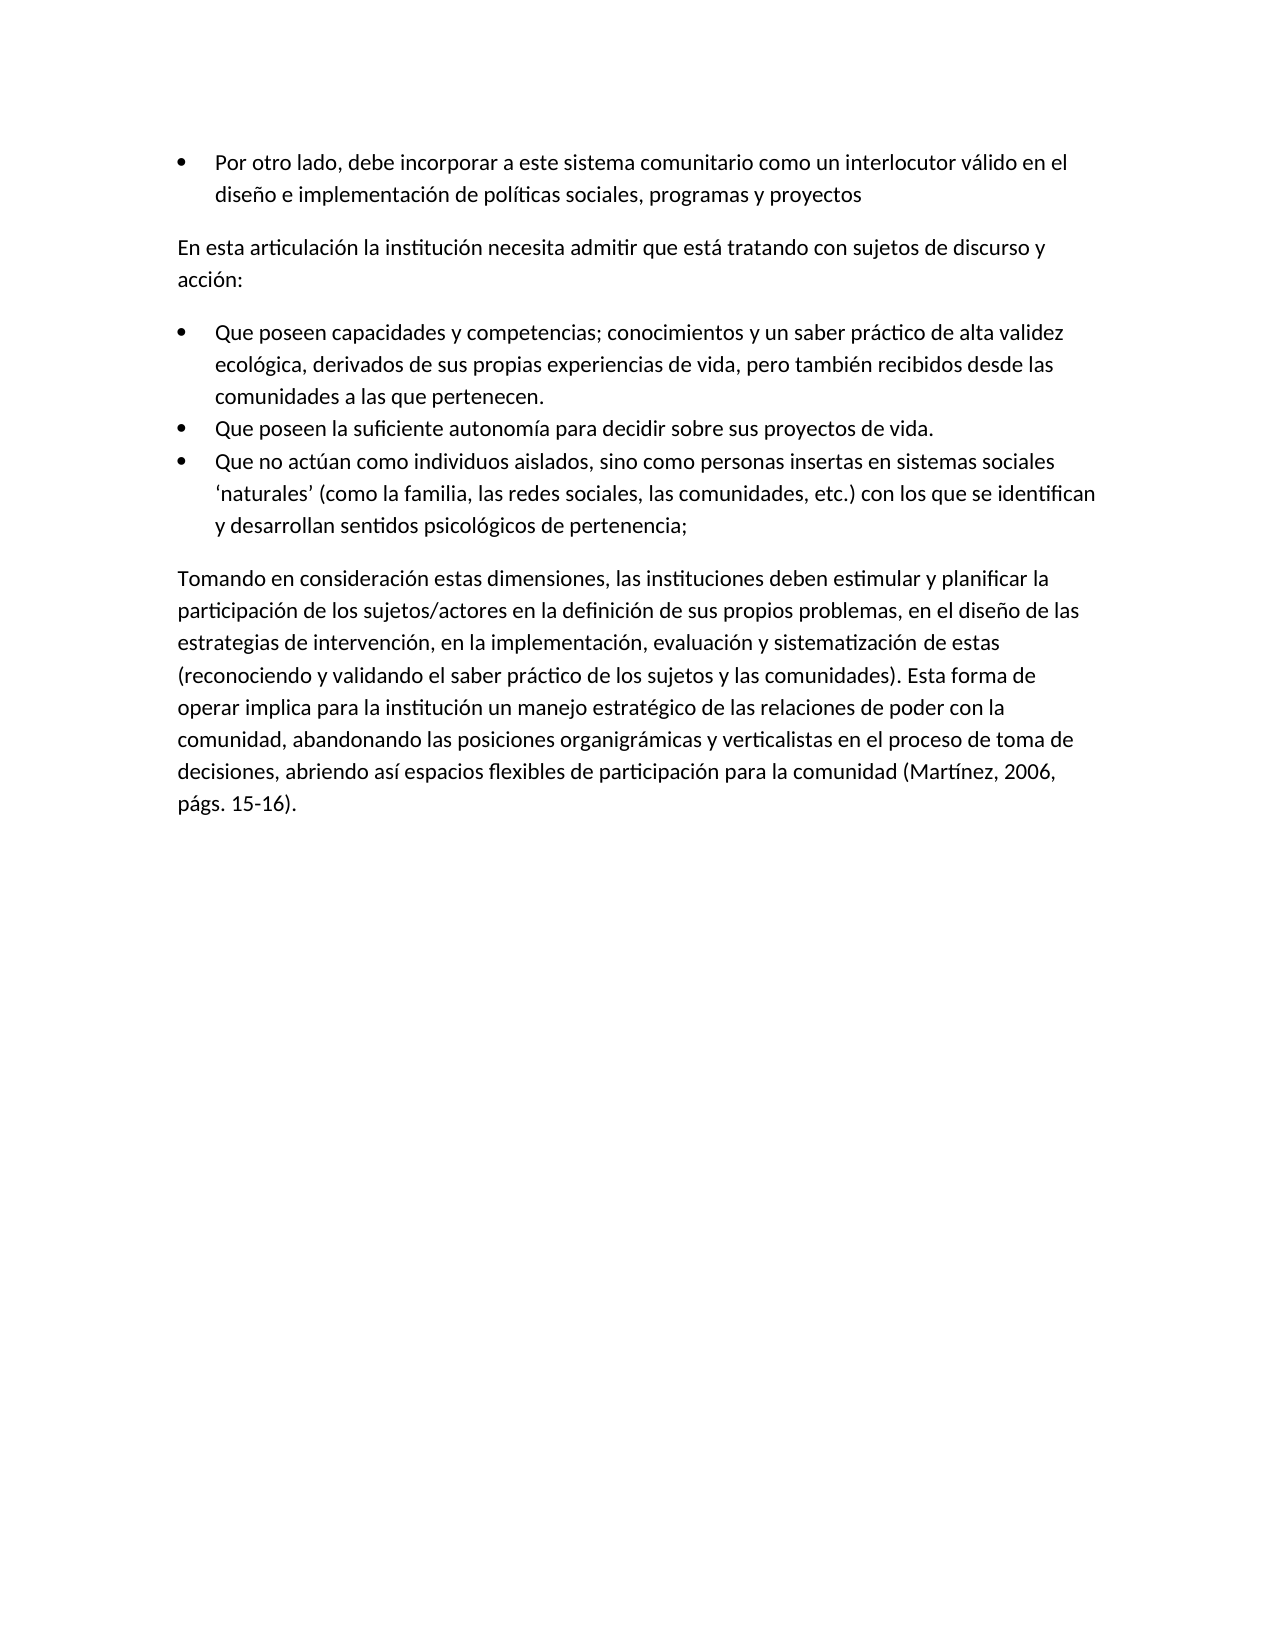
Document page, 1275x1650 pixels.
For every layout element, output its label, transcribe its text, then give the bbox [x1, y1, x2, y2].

text Tomando en consideración estas dimensiones, las instituciones deben estimular y planificar la participación de los sujetos/actores en la definición de sus propios problemas, en el diseño de las estrategias de intervención, en la implementación, evaluación y sistematización de estas (reconociendo y validando el saber práctico de los sujetos y las comunidades). Esta forma de operar implica para la institución un manejo estratégico de las relaciones de poder con la comunidad, abandonando las posiciones organigrámicas y verticalistas en el proceso de toma de decisiones, abriendo así espacios flexibles de participación para la comunidad (Martínez, 2006, págs. 15-16). [177, 564, 1098, 817]
list Que poseen capacidades y competencias; conocimientos y un saber práctico de alta validez ecológica, derivados de sus propias experiencias de vida, pero también recibidos desde las comunidades a las que pertenecen. [177, 318, 1098, 410]
list Que poseen la suficiente autonomía para decidir sobre sus proyectos de vida. [177, 414, 1098, 443]
list Por otro lado, debe incorporar a este sistema comunitario como un interlocutor válido en el diseño e implementación de políticas sociales, programas y proyectos [177, 148, 1098, 208]
text En esta articulación la institución necesita admitir que está tratando con sujetos de discurso y acción: [177, 233, 1098, 293]
list Que no actúan como individuos aislados, sino como personas insertas en sistemas sociales ‘naturales’ (como la familia, las redes sociales, las comunidades, etc.) con los que se identifican y desarrollan sentidos psicológicos de pertenencia; [177, 447, 1098, 539]
